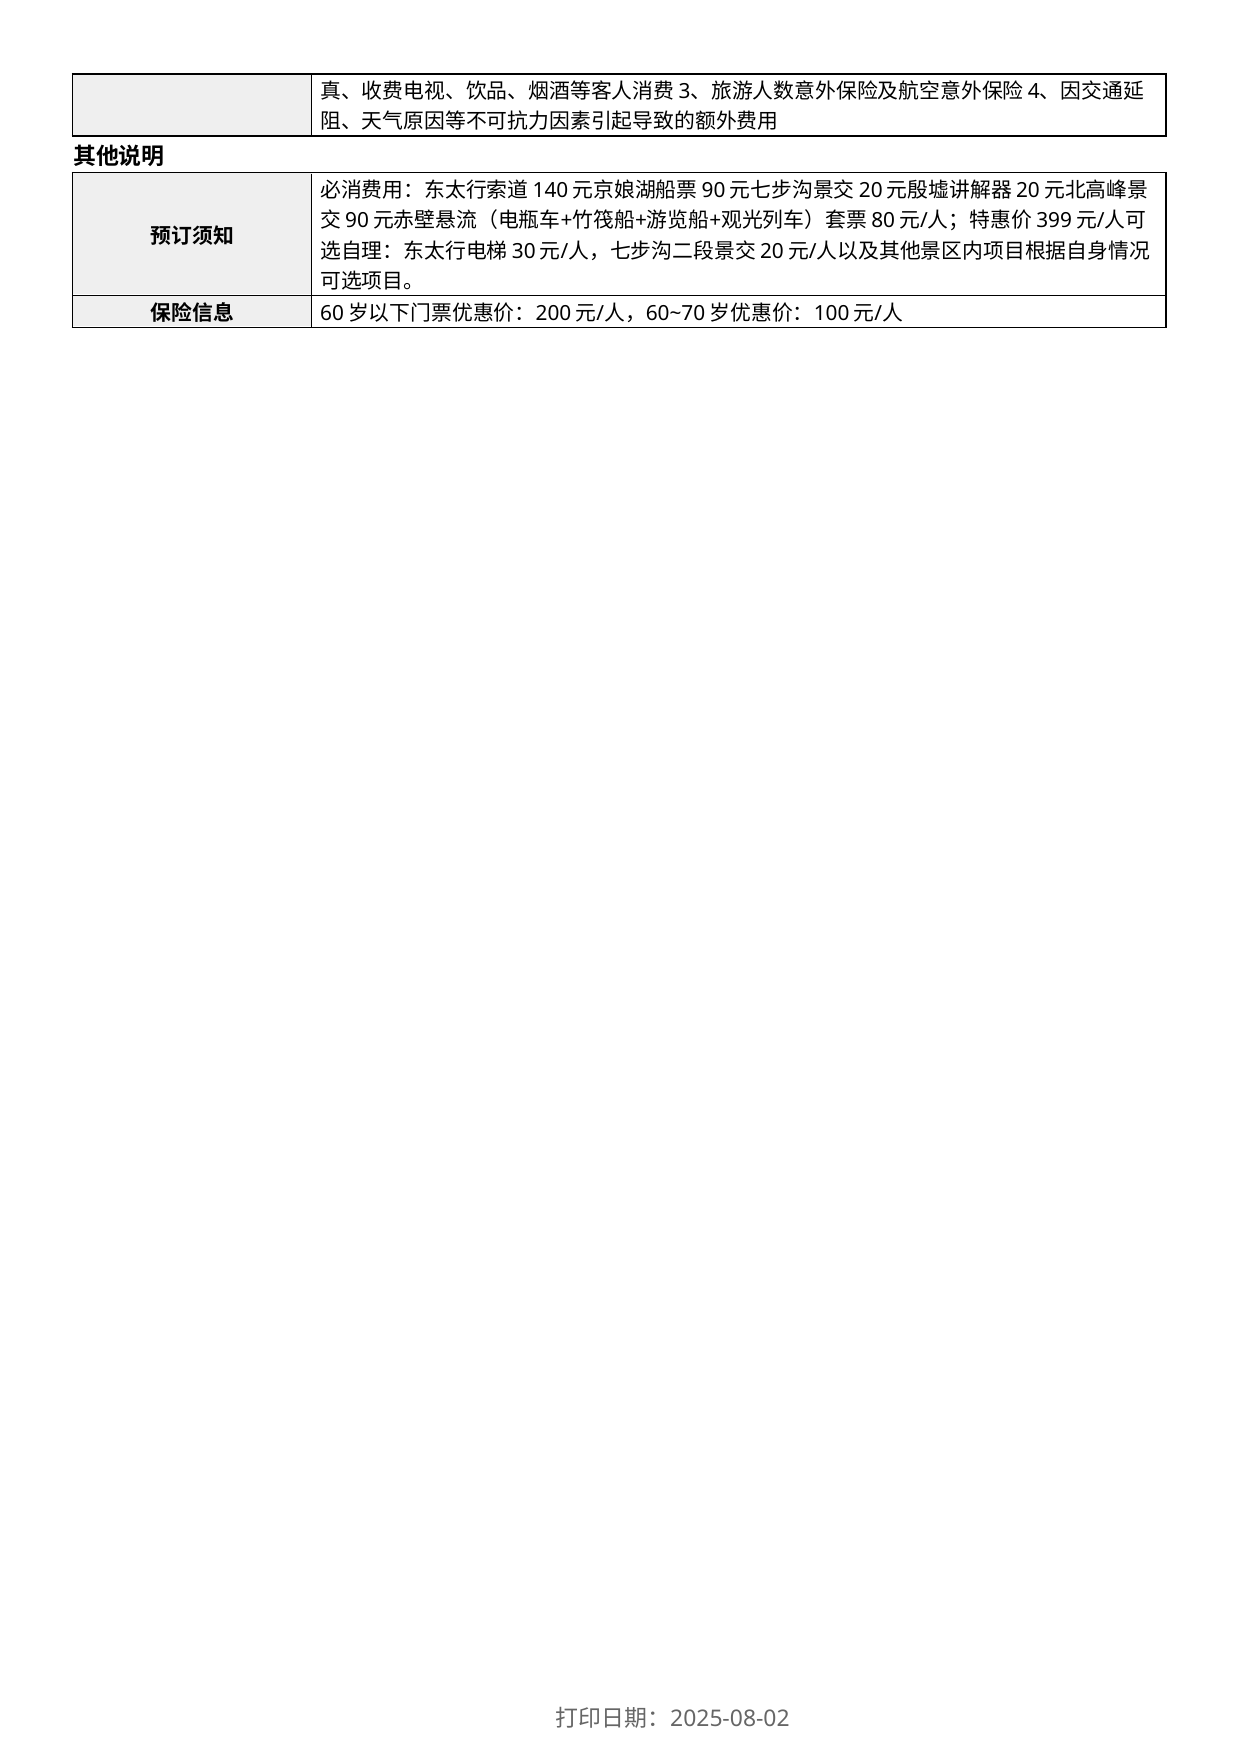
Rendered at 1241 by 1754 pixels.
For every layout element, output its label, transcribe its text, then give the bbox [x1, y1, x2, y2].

table_cell 费用不包含 [73, 75, 311, 135]
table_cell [312, 75, 1165, 135]
table_cell 60岁以下门票优惠价：200元/人，60~70岁优惠价：100元/人 [312, 296, 1165, 326]
text 其他说明 [73, 138, 1167, 171]
table_cell 保险信息 [73, 296, 311, 326]
table_header 预订须知 [73, 173, 311, 294]
table_header 必消费用：东太行索道140元 [312, 173, 1165, 294]
